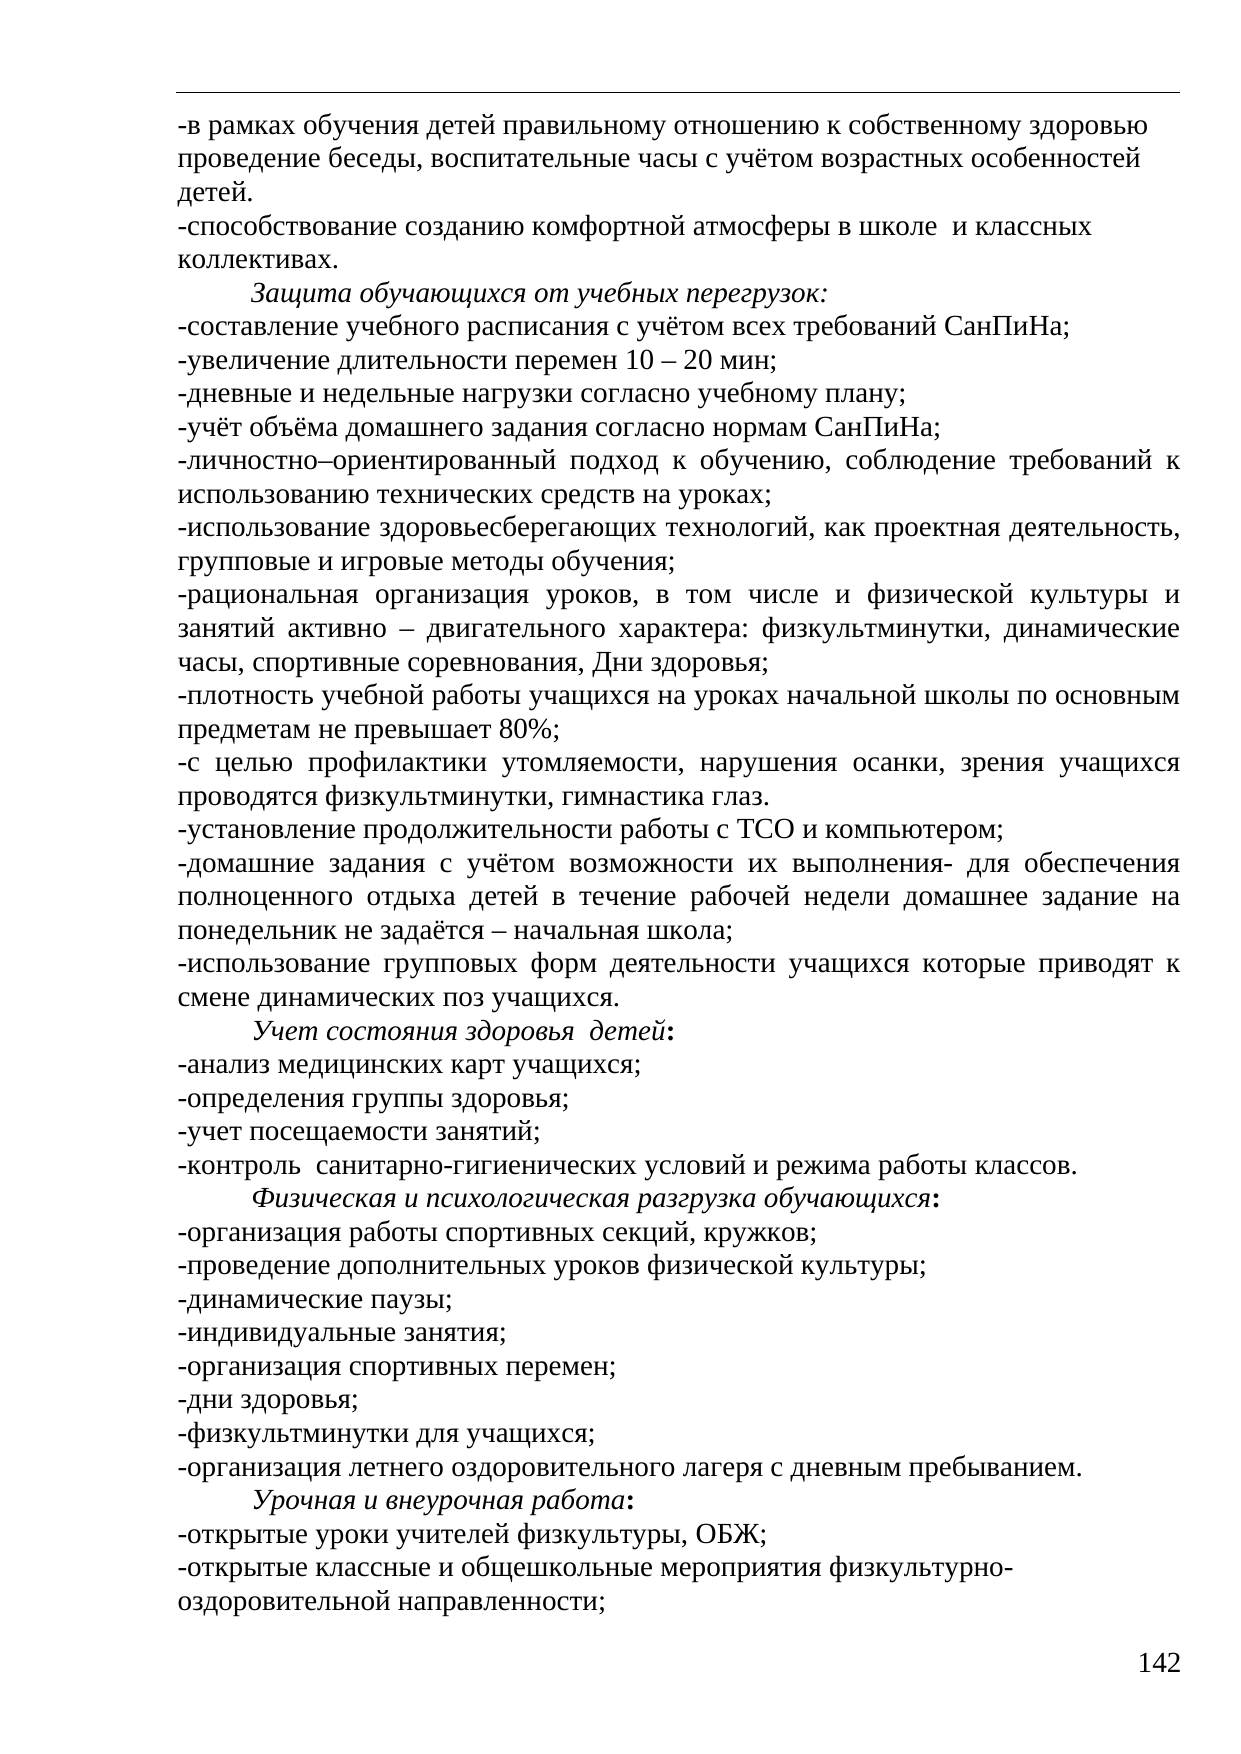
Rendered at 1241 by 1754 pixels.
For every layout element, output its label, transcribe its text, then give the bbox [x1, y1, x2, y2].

text -организация спортивных перемен; [177, 1348, 1181, 1382]
text -индивидуальные занятия; [177, 1314, 1181, 1348]
text -открытые классные и общешкольные мероприятия физкультурно-оздоровительной направленности; [177, 1549, 1181, 1616]
text Учет состояния здоровья детей: [177, 1013, 1181, 1046]
text -использование групповых форм деятельности учащихся которые приводят к смене динамических поз учащихся. [177, 946, 1181, 1013]
text -в рамках обучения детей правильному отношению к собственному здоровью проведение беседы, воспитательные часы с учётом возрастных особенностей детей. [177, 107, 1181, 208]
text -установление продолжительности работы с ТСО и компьютером; [177, 811, 1181, 845]
text -контроль санитарно-гигиенических условий и режима работы классов. [177, 1147, 1181, 1180]
text -личностно–ориентированный подход к обучению, соблюдение требований к использованию технических средств на уроках; [177, 442, 1181, 509]
text -учет посещаемости занятий; [177, 1113, 1181, 1147]
text -динамические паузы; [177, 1281, 1181, 1314]
text -с целью профилактики утомляемости, нарушения осанки, зрения учащихся проводятся физкультминутки, гимнастика глаз. [177, 744, 1181, 811]
text -организация работы спортивных секций, кружков; [177, 1214, 1181, 1247]
text -рациональная организация уроков, в том числе и физической культуры и занятий активно – двигательного характера: физкультминутки, динамические часы, спортивные соревнования, Дни здоровья; [177, 577, 1181, 677]
text Защита обучающихся от учебных перегрузок: [177, 275, 1181, 308]
text -домашние задания с учётом возможности их выполнения- для обеспечения полноценного отдыха детей в течение рабочей недели домашнее задание на понедельник не задаётся – начальная школа; [177, 845, 1181, 946]
text -открытые уроки учителей физкультуры, ОБЖ; [177, 1516, 1181, 1549]
text -использование здоровьесберегающих технологий, как проектная деятельность, групповые и игровые методы обучения; [177, 509, 1181, 577]
text -способствование созданию комфортной атмосферы в школе и классных коллективах. [177, 208, 1181, 275]
text -проведение дополнительных уроков физической культуры; [177, 1247, 1181, 1281]
text -анализ медицинских карт учащихся; [177, 1046, 1181, 1080]
text -организация летнего оздоровительного лагеря с дневным пребыванием. [177, 1449, 1181, 1482]
text -физкультминутки для учащихся; [177, 1415, 1181, 1449]
text -плотность учебной работы учащихся на уроках начальной школы по основным предметам не превышает 80%; [177, 677, 1181, 744]
text -дневные и недельные нагрузки согласно учебному плану; [177, 375, 1181, 409]
text -дни здоровья; [177, 1382, 1181, 1415]
text -определения группы здоровья; [177, 1080, 1181, 1113]
text -составление учебного расписания с учётом всех требований СанПиНа; [177, 308, 1181, 342]
text Физическая и психологическая разгрузка обучающихся: [177, 1180, 1181, 1214]
text -увеличение длительности перемен 10 – 20 мин; [177, 342, 1181, 375]
text -учёт объёма домашнего задания согласно нормам СанПиНа; [177, 409, 1181, 442]
text Урочная и внеурочная работа: [177, 1482, 1181, 1516]
